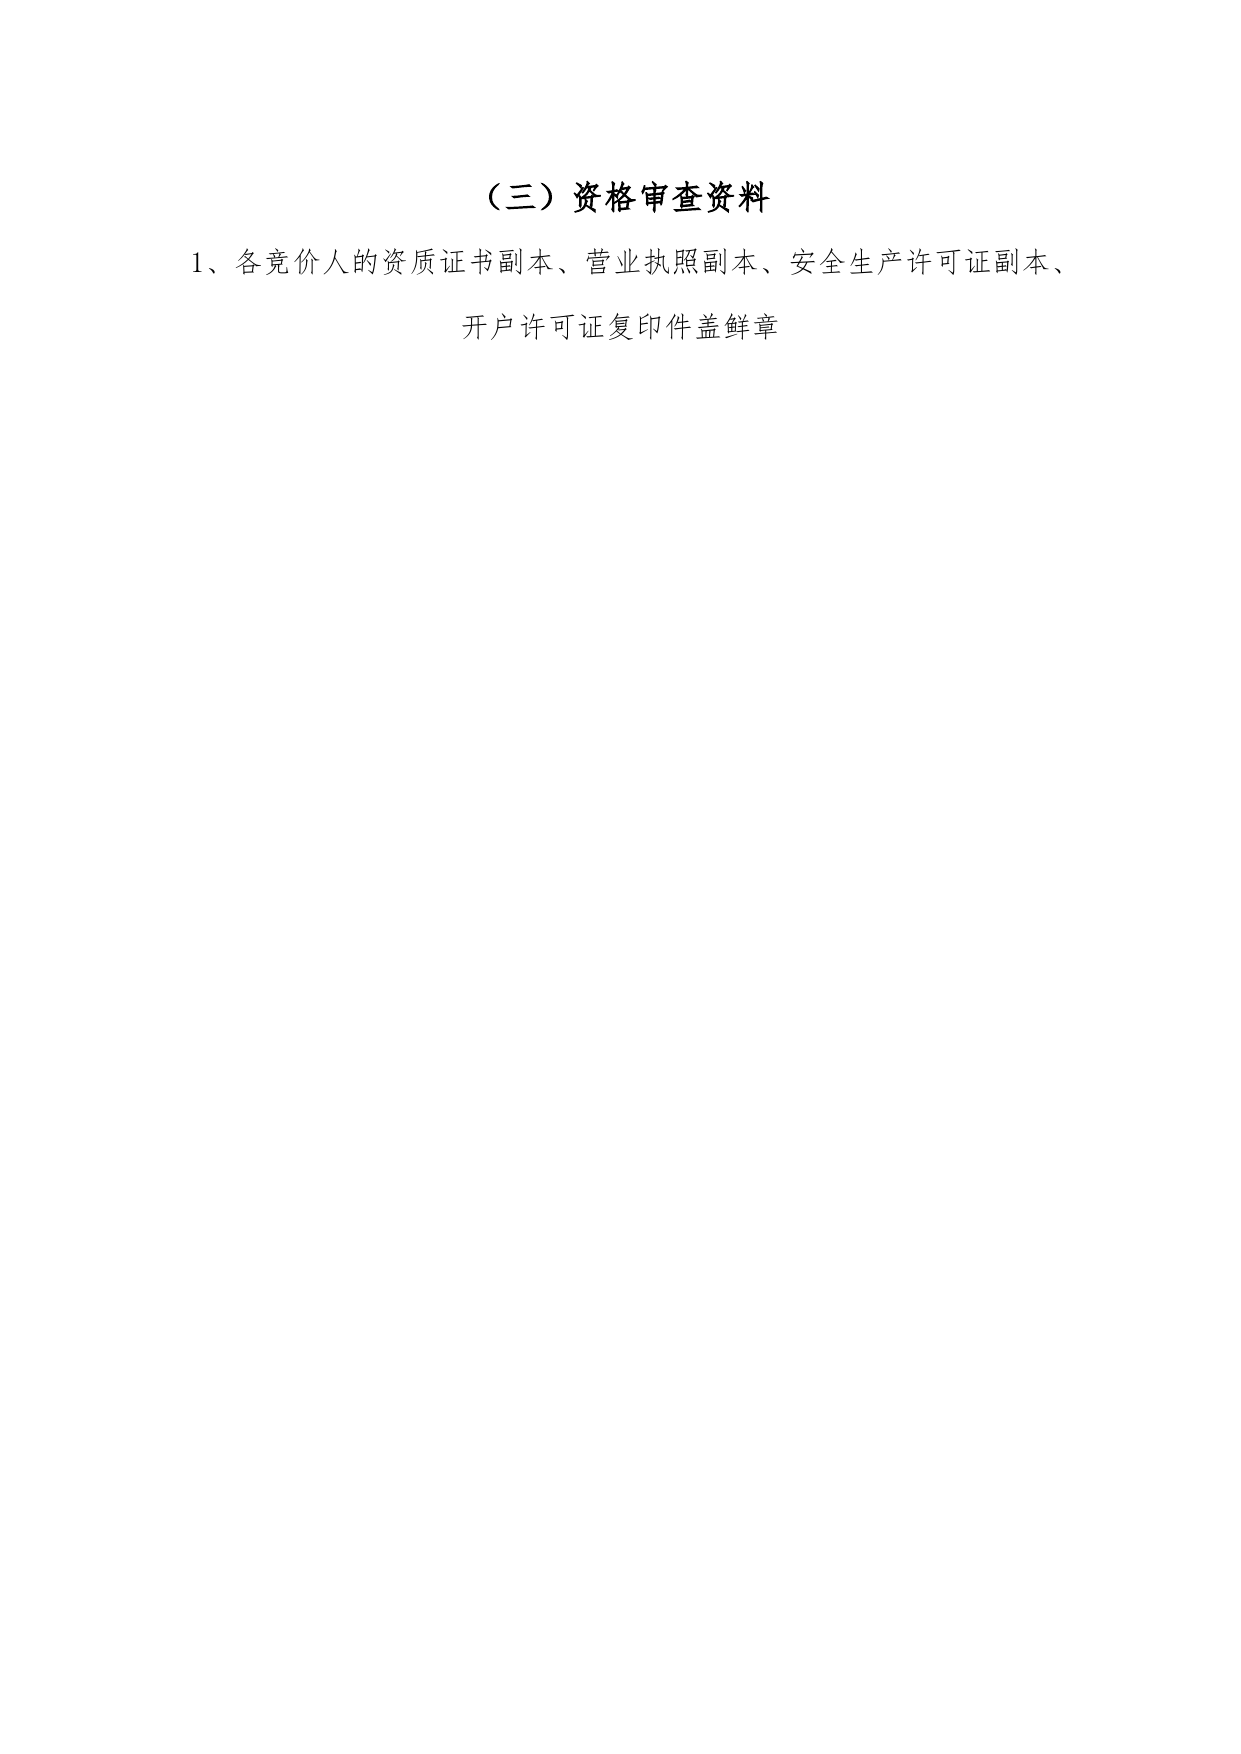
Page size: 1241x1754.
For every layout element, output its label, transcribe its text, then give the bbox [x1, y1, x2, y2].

text 1、各竞价人的资质证书副本、营业执照副本、安全生产许可证副本、开户许可证复印件盖鲜章 [187, 227, 1053, 357]
text （三）资格审查资料 [187, 162, 1053, 227]
